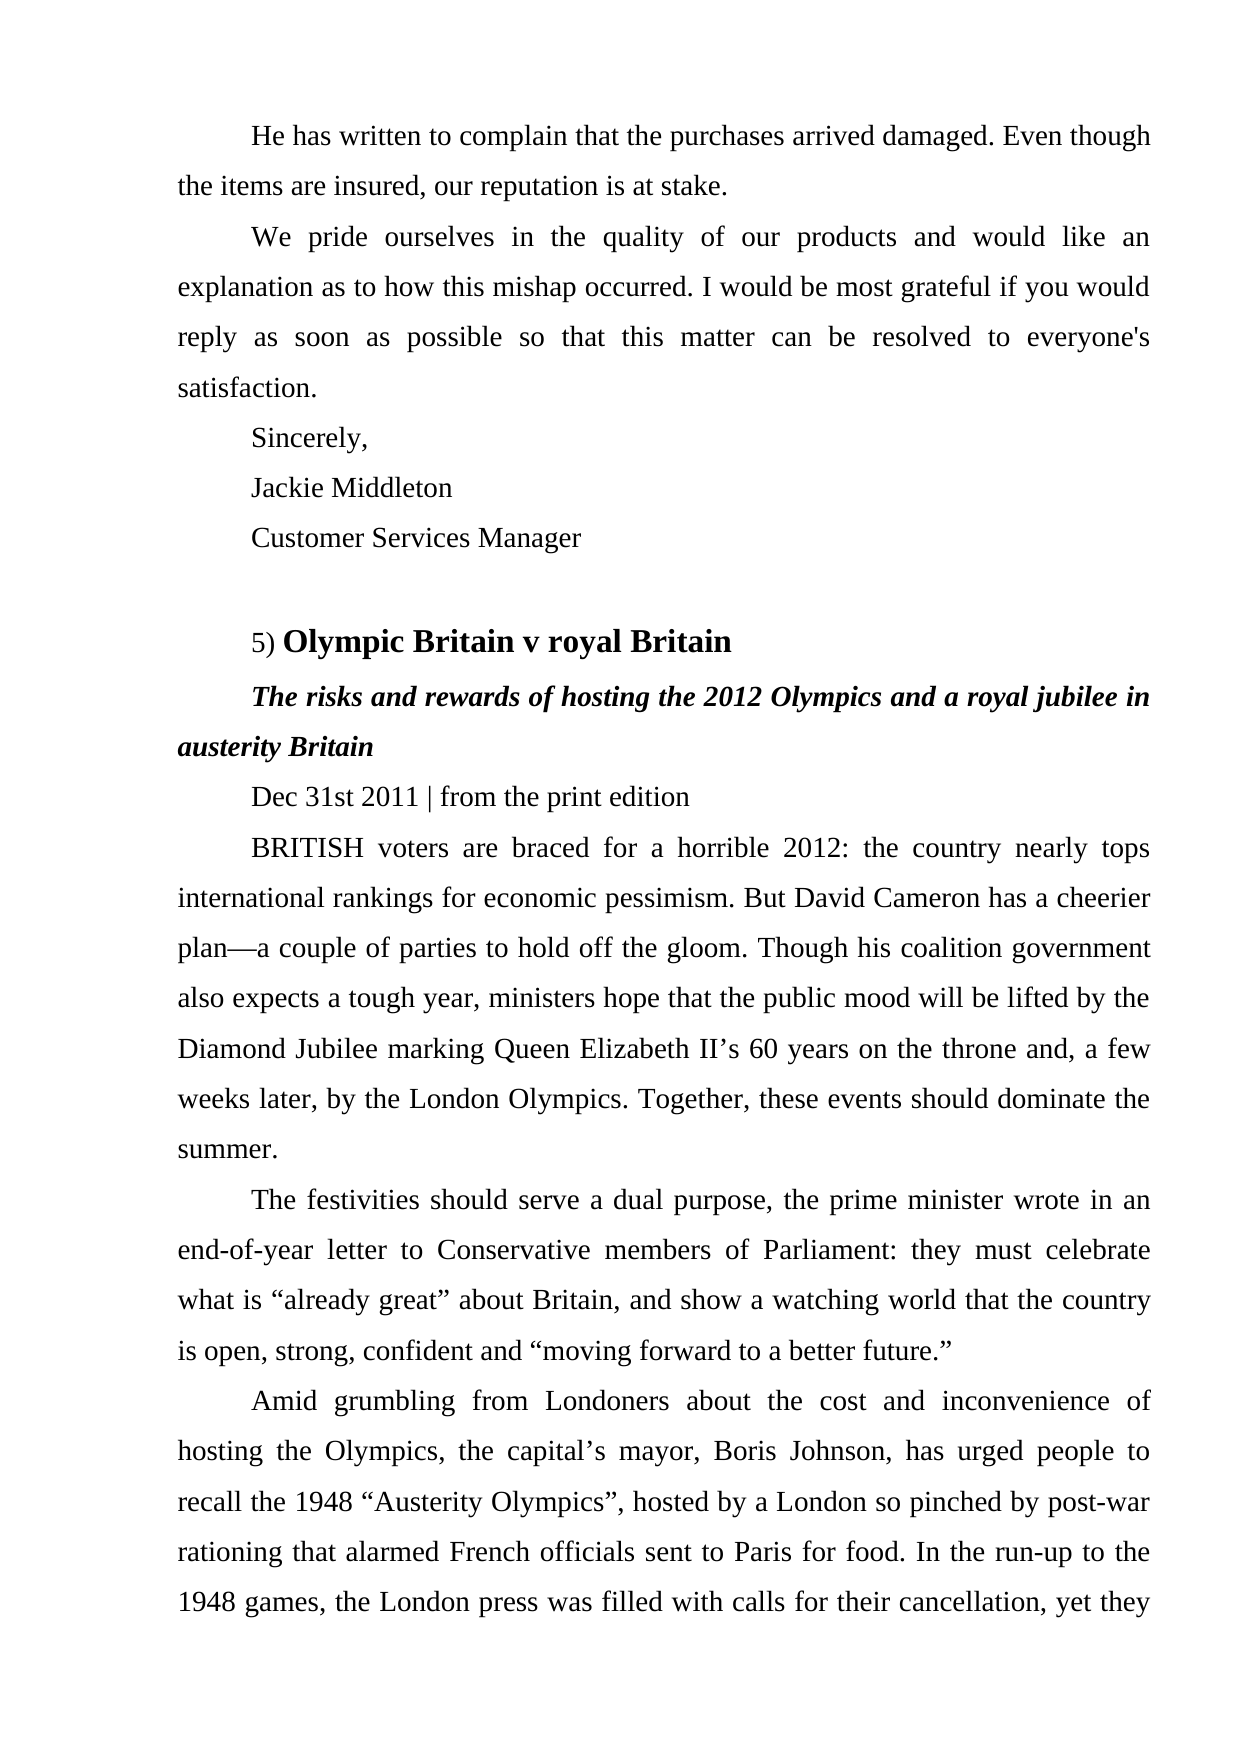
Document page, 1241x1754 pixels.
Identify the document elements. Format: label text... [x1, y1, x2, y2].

text Customer Services Manager [177, 521, 1152, 554]
text 5) Olympic Britain v royal Britain [177, 621, 1152, 659]
text He has written to complain that the purchases arrived damaged. Even though the items are insured, our reputation is at stake. [177, 118, 1152, 202]
text Sincerely, [177, 420, 1152, 453]
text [177, 1383, 1152, 1618]
text Jackie Middleton [177, 470, 1152, 504]
text We pride ourselves in the quality of our products and would like an explanation as to how this mishap occurred. I would be most grateful if you would reply as soon as possible so that this matter can be resolved to everyone's satisfaction. [177, 219, 1152, 403]
text The risks and rewards of hosting the 2012 Olympics and a royal jubilee in austerity Britain [177, 679, 1152, 763]
text BRITISH voters are braced for a horrible 2012: the country nearly tops international rankings for economic pessimism. But David Cameron has a cheerier plan—a couple of parties to hold off the gloom. Though his coalition government also expects a tough year, ministers hope that the public mood will be lifted by the Diamond Jubilee marking Queen Elizabeth II’s 60 years on the throne and, a few weeks later, by the London Olympics. Together, these events should dominate the summer. [177, 830, 1152, 1165]
text Dec 31st 2011 | from the print edition [177, 779, 1152, 813]
text The festivities should serve a dual purpose, the prime minister wrote in an end-of-year letter to Conservative members of Parliament: they must celebrate what is “already great” about Britain, and show a watching world that the country is open, strong, confident and “moving forward to a better future.” [177, 1182, 1152, 1366]
